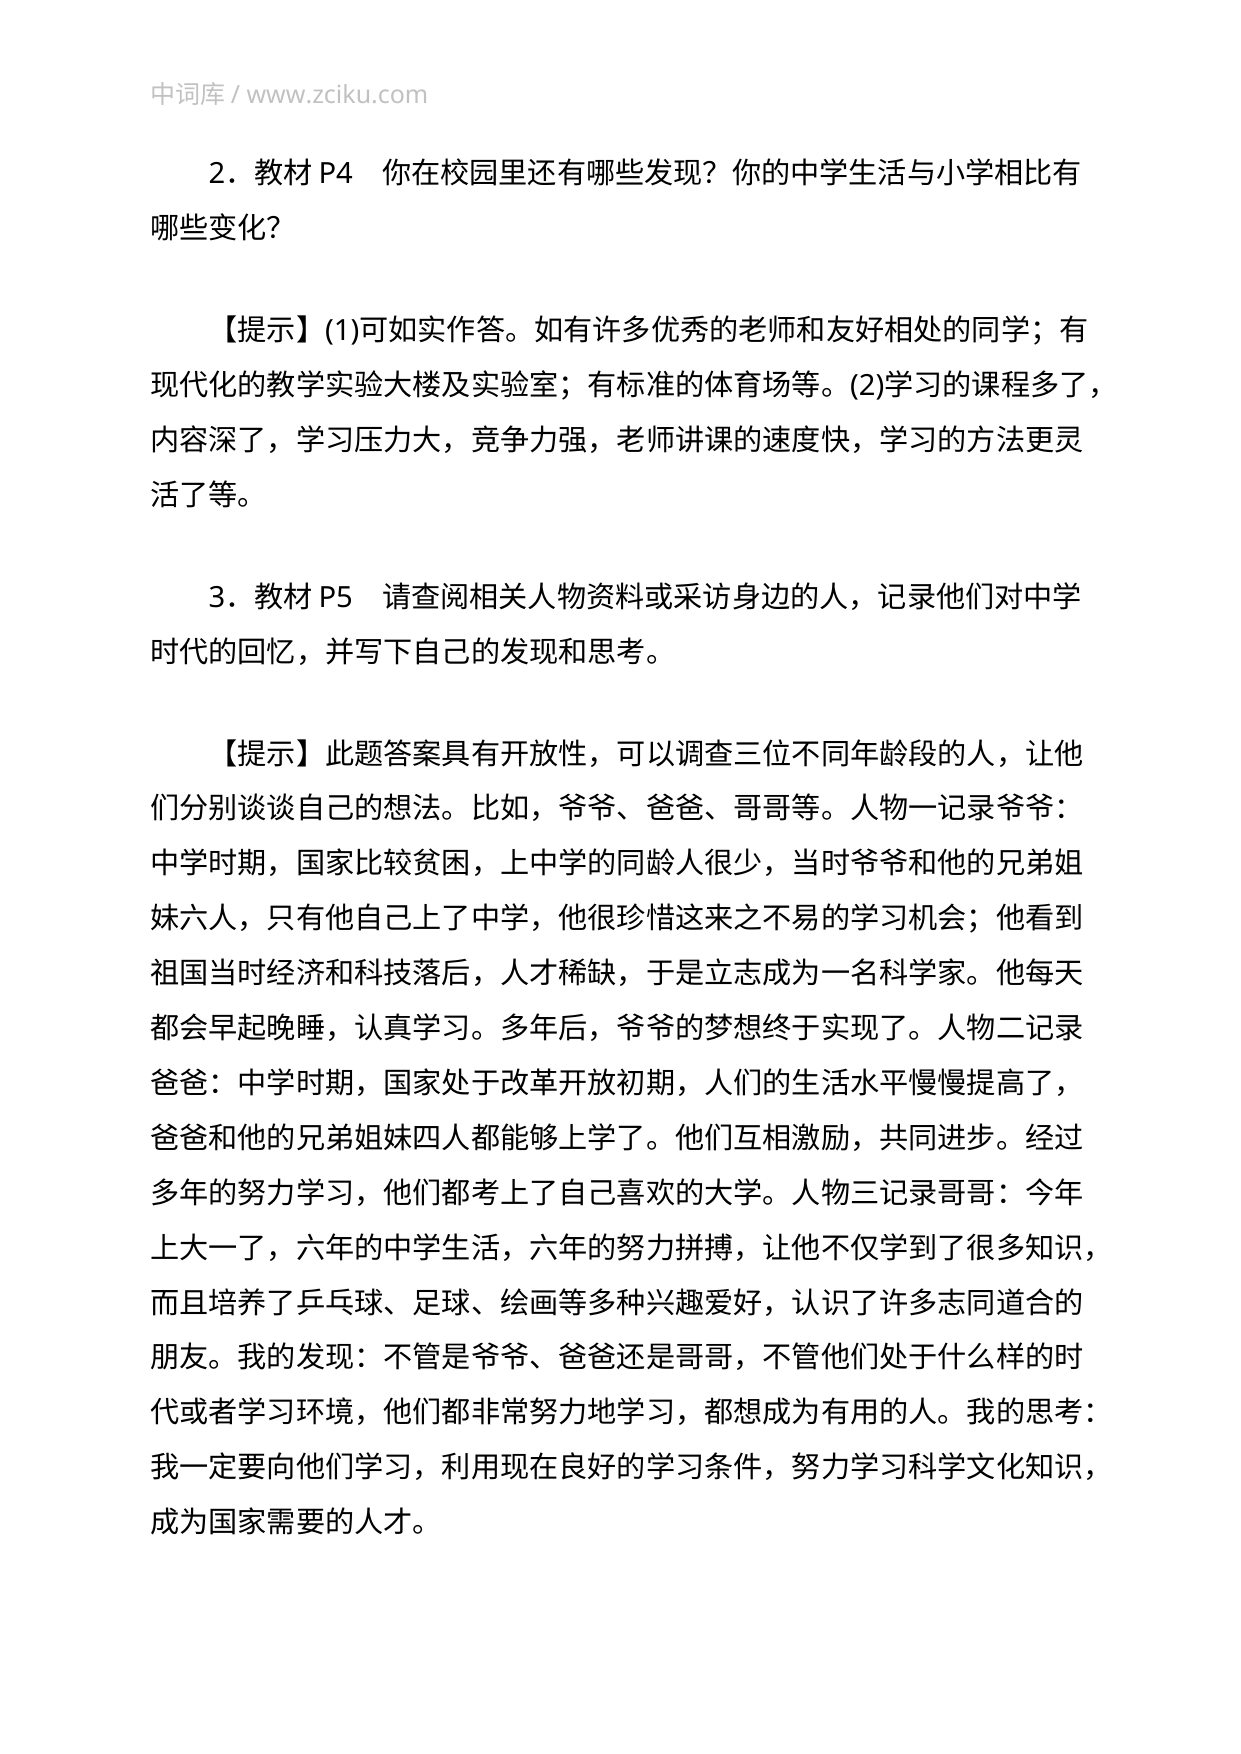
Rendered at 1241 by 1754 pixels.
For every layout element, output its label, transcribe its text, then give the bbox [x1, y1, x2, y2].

text 2．教材P4 你在校园里还有哪些发现？你的中学生活与小学相比有哪些变化？ [150, 150, 1090, 247]
text 【提示】(1)可如实作答。如有许多优秀的老师和友好相处的同学；有现代化的教学实验大楼及实验室；有标准的体育场等。(2)学习的课程多了，内容深了，学习压力大，竞争力强，老师讲课的速度快，学习的方法更灵活了等。 [150, 307, 1090, 514]
text 3．教材P5 请查阅相关人物资料或采访身边的人，记录他们对中学时代的回忆，并写下自己的发现和思考。 [150, 573, 1090, 671]
text 【提示】此题答案具有开放性，可以调查三位不同年龄段的人，让他们分别谈谈自己的想法。比如，爷爷、爸爸、哥哥等。人物一记录爷爷：中学时期，国家比较贫困，上中学的同龄人很少，当时爷爷和他的兄弟姐妹六人，只有他自己上了中学，他很珍惜这来之不易的学习机会；他看到祖国当时经济和科技落后，人才稀缺，于是立志成为一名科学家。他每天都会早起晚睡，认真学习。多年后，爷爷的梦想终于实现了。人物二记录爸爸：中学时期，国家处于改革开放初期，人们的生活水平慢慢提高了，爸爸和他的兄弟姐妹四人都能够上学了。他们互相激励，共同进步。经过多年的努力学习，他们都考上了自己喜欢的大学。人物三记录哥哥：今年上大一了，六年的中学生活，六年的努力拼搏，让他不仅学到了很多知识，而且培养了乒乓球、足球、绘画等多种兴趣爱好，认识了许多志同道合的朋友。我的发现：不管是爷爷、爸爸还是哥哥，不管他们处于什么样的时代或者学习环境，他们都非常努力地学习，都想成为有用的人。我的思考：我一定要向他们学习，利用现在良好的学习条件，努力学习科学文化知识，成为国家需要的人才。 [150, 730, 1090, 1541]
